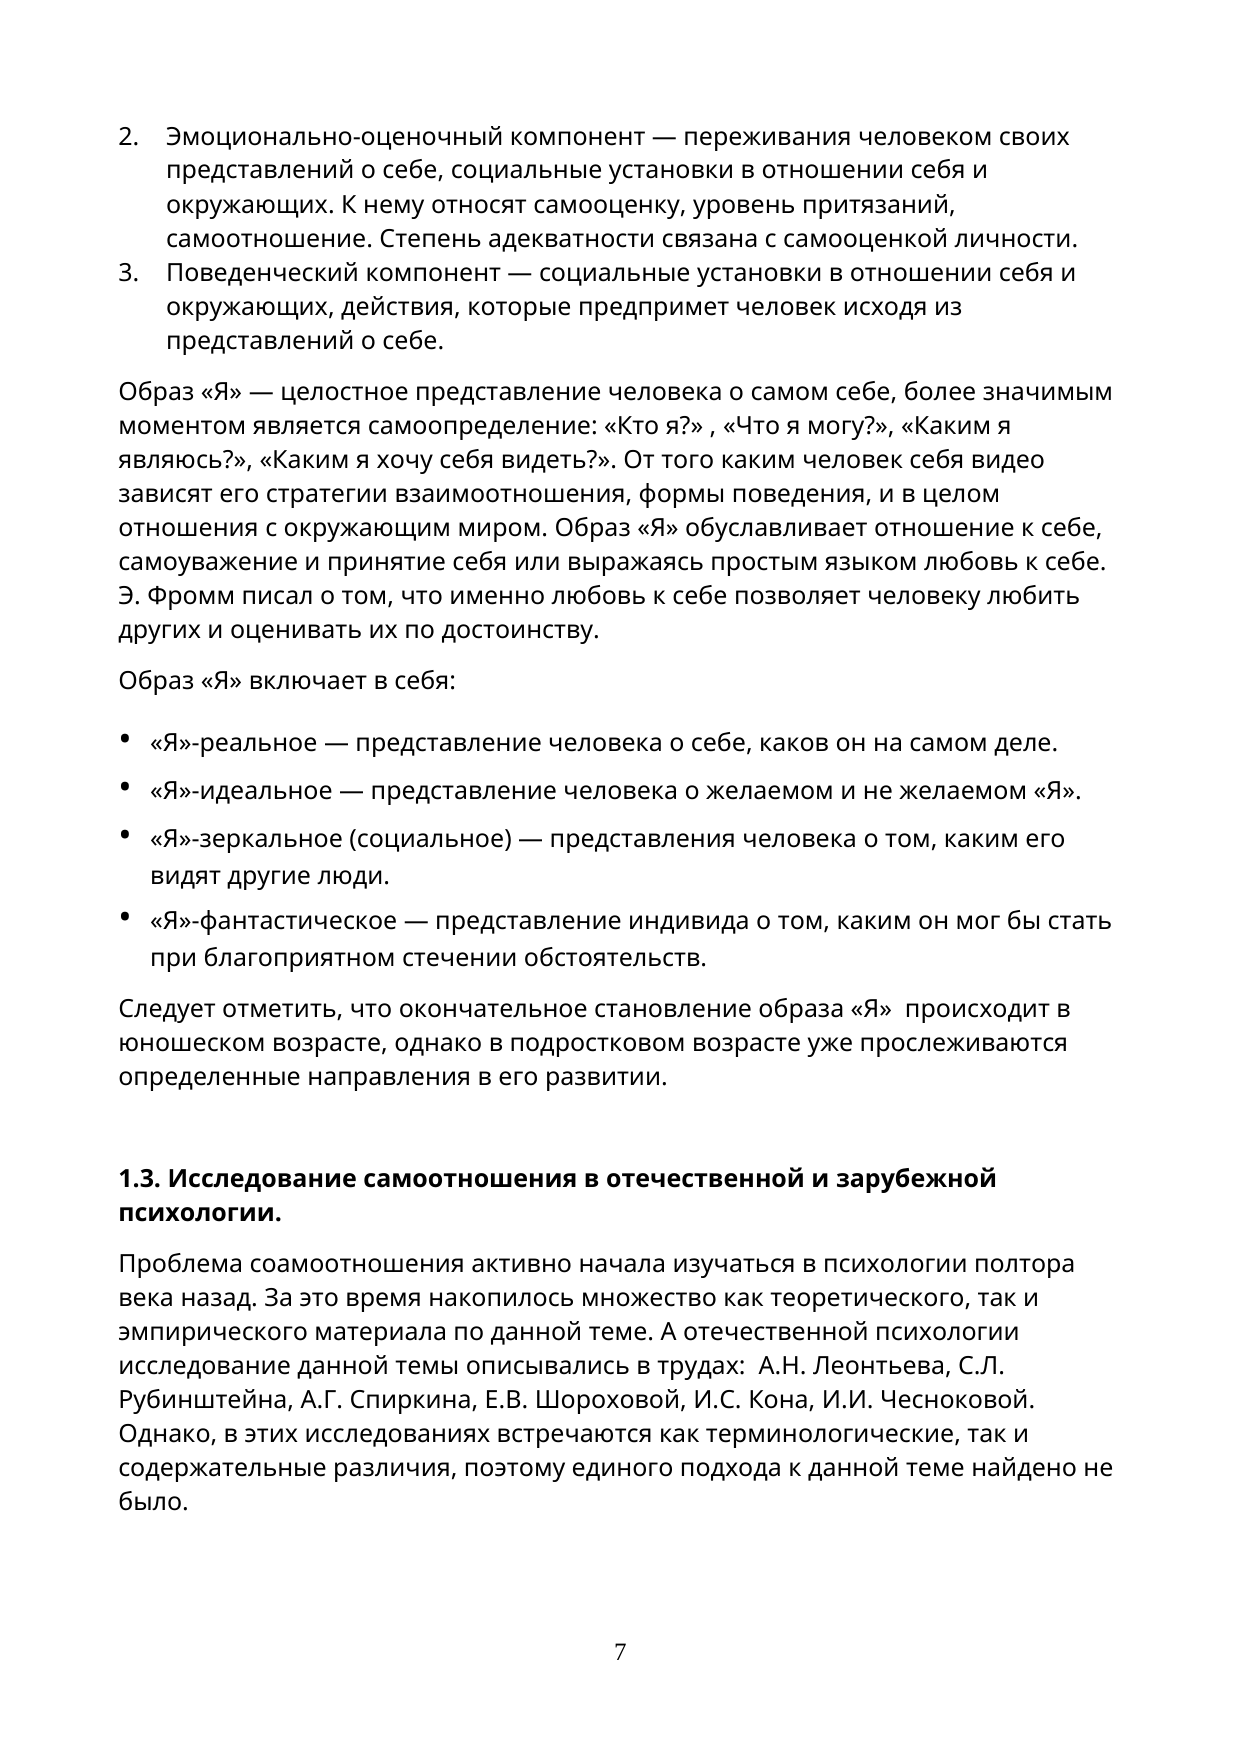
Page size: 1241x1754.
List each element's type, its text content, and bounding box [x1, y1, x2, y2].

text Образ «Я» включает в себя: [118, 764, 1122, 798]
list Эмоционально-оценочный компонент — переживания человеком своих представлений о себе, социальные установки в отношении себя и окружающих. К нему относят самооценку, уровень притязаний, самоотношение. Степень адекватности связана с самооценкой личности. [118, 203, 1122, 339]
text 1.3. Исследование самоотношения в отечественной и зарубежной психологии. [118, 1312, 1122, 1380]
list «Я»-идеальное — представление человека о желаемом и не желаемом «Я». [118, 879, 1122, 928]
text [118, 1397, 1122, 1601]
list «Я»-зеркальное (социальное) — представления человека о том, каким его видят другие люди. [118, 944, 1122, 1027]
text Образ «Я» — целостное представление человека о самом себе, более значимым моментом является самоопределение: «Кто я?» , «Что я могу?», «Каким я являюсь?», «Каким я хочу себя видеть?». От того каким человек себя видео зависят его стратегии взаимоотношения, формы поведения, и в целом отношения с окружающим миром. Образ «Я» обуславливает отношение к себе, самоуважение и принятие себя или выражаясь простым языком любовь к себе. Э. Фромм писал о том, что именно любовь к себе позволяет человеку любить других и оценивать их по достоинству. [118, 475, 1122, 747]
list Поведенческий компонент — социальные установки в отношении себя и окружающих, действия, которые предпримет человек исходя из представлений о себе. [118, 356, 1122, 458]
list «Я»-реальное — представление человека о себе, каков он на самом деле. [118, 814, 1122, 863]
list Когнитивный компонент — образ своих качеств, способностей, внешности, характера, социальной значимости и тд. [118, 118, 1122, 186]
list «Я»-фантастическое — представление индивида о том, каким он мог бы стать при благоприятном стечении обстоятельств. [118, 1043, 1122, 1126]
text Следует отметить, что окончательное становление образа «Я» происходит в юношеском возрасте, однако в подростковом возрасте уже прослеживаются определенные направления в его развитии. [118, 1142, 1122, 1244]
